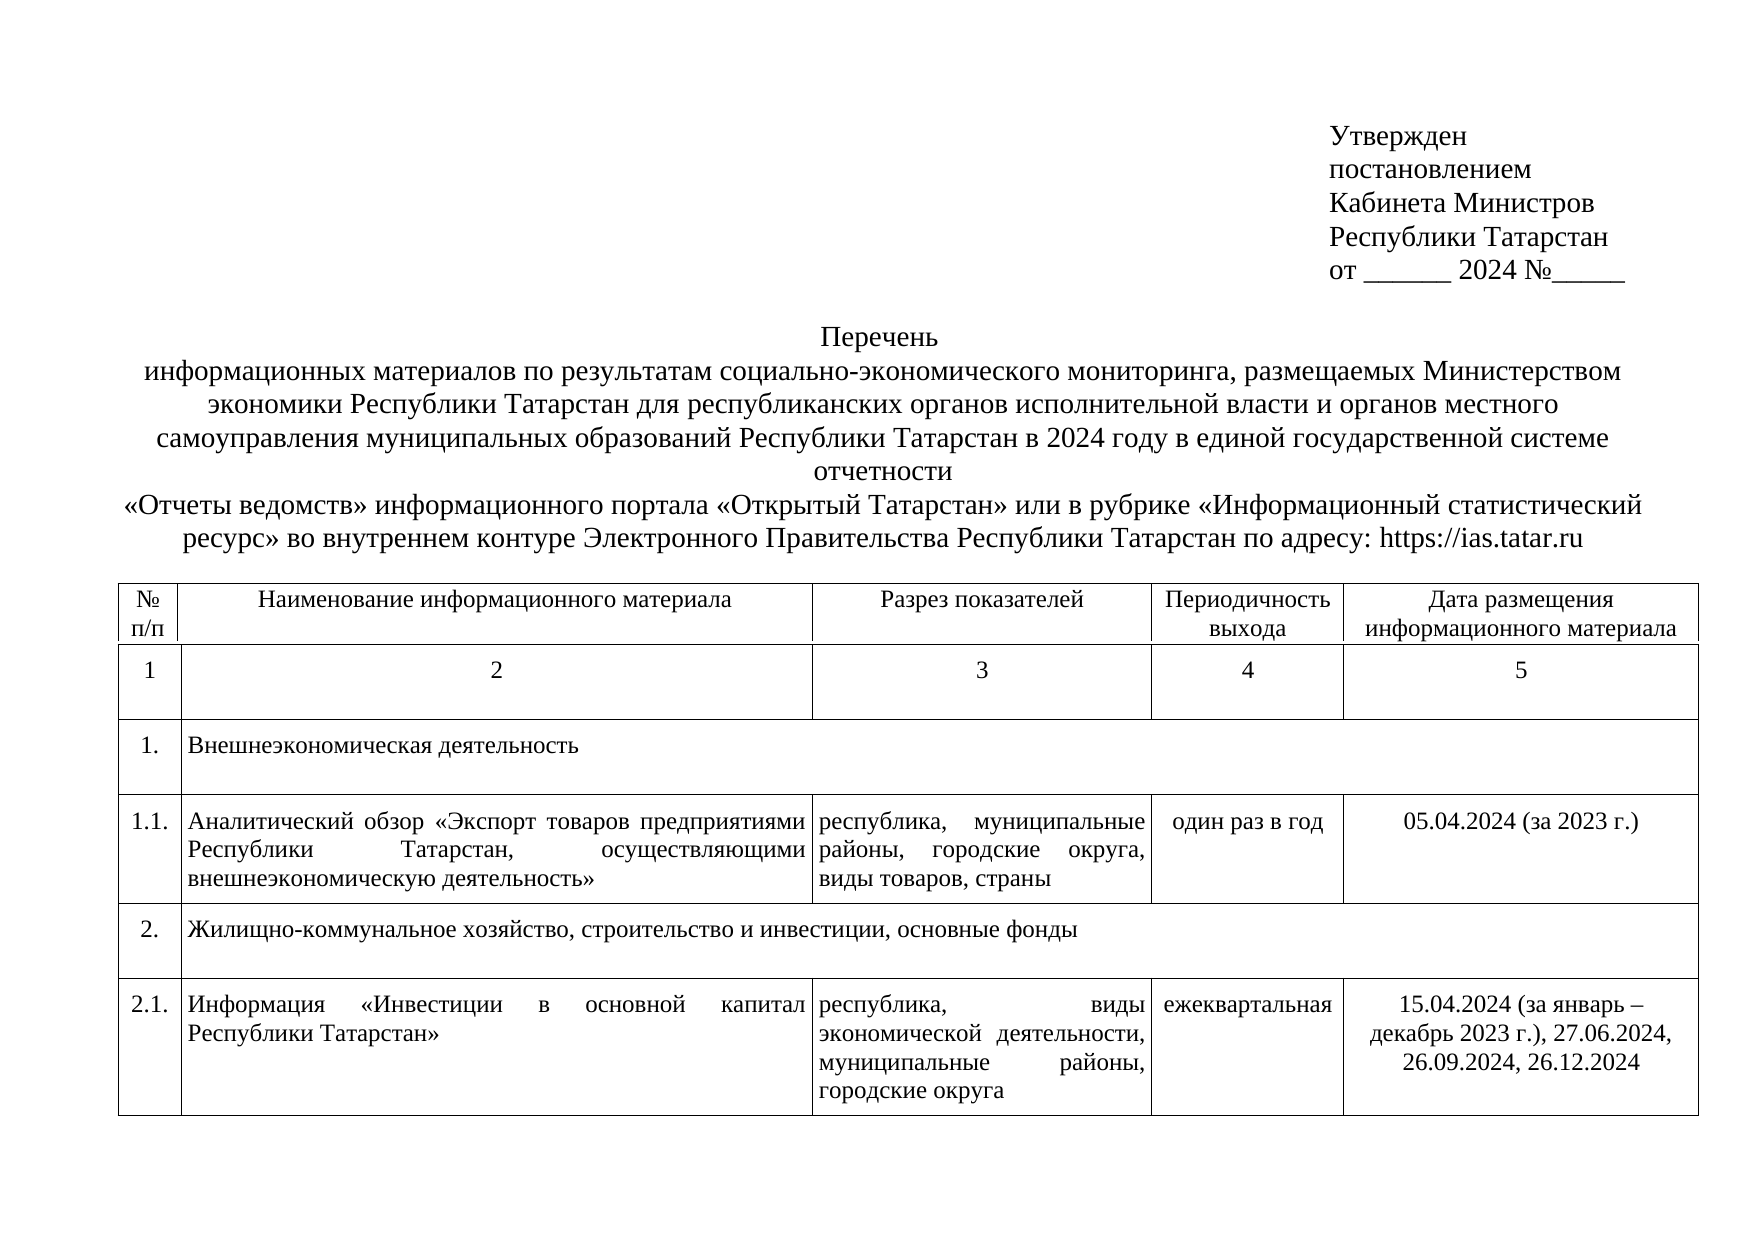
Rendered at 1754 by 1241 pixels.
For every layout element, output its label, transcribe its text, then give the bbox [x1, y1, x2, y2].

table_header 1 [119, 645, 181, 719]
text Утвержден [118, 118, 1648, 152]
table_header Периодичность выхода [1152, 584, 1343, 641]
table_header Разрез показателей [813, 584, 1151, 641]
text экономики Республики Татарстан для республиканских органов исполнительной власти и органов местного самоуправления муниципальных образований Республики Татарстан в 2024 году в единой государственной системе отчетности [118, 386, 1648, 487]
text от ______ 2024 №_____ [118, 252, 1648, 286]
text постановлением [1329, 152, 1648, 185]
table_cell Информация «Инвестиции в основной капитал Республики Татарстан» [182, 979, 812, 1115]
table_header 4 [1152, 645, 1343, 719]
table_cell 15.04.2024 (за январь – декабрь 2023 г.), 27.06.2024, 26.09.2024, 26.12.2024 [1344, 979, 1698, 1115]
table_cell 1. [119, 720, 181, 794]
table_cell Аналитический обзор «Экспорт товаров предприятиями Республики Татарстан, осуществляющими внешнеэкономическую деятельность» [182, 795, 812, 903]
text Кабинета Министров [1329, 185, 1648, 219]
table_header 3 [813, 645, 1151, 719]
table_cell Внешнеэкономическая деятельность [182, 720, 1698, 794]
table_cell 2. [119, 904, 181, 978]
table_cell Жилищно-коммунальное хозяйство, строительство и инвестиции, основные фонды [182, 904, 1698, 978]
table_cell республика, виды экономической деятельности, муниципальные районы, городские округа [813, 979, 1151, 1115]
table_header 5 [1344, 645, 1698, 719]
text Перечень информационных материалов по результатам социально-экономического мониторинга, размещаемых Министерством [118, 319, 1648, 386]
table_header 2 [182, 645, 812, 719]
table_header Наименование информационного материала [178, 584, 812, 641]
table_header Дата размещения информационного материала [1344, 584, 1698, 641]
text «Отчеты ведомств» информационного портала «Открытый Татарстан» или в рубрике «Информационный статистический ресурс» во внутреннем контуре Электронного Правительства Республики Татарстан по адресу: https://ias.tatar.ru [118, 487, 1648, 554]
table_cell ежеквартальная [1152, 979, 1343, 1115]
table_cell 2.1. [119, 979, 181, 1115]
table_cell республика, муниципальные районы, городские округа, виды товаров, страны [813, 795, 1151, 903]
table_cell 05.04.2024 (за 2023 г.) [1344, 795, 1698, 903]
text Республики Татарстан [1329, 219, 1648, 252]
table_cell один раз в год [1152, 795, 1343, 903]
table_header № п/п [119, 584, 177, 641]
table_cell 1.1. [119, 795, 181, 903]
